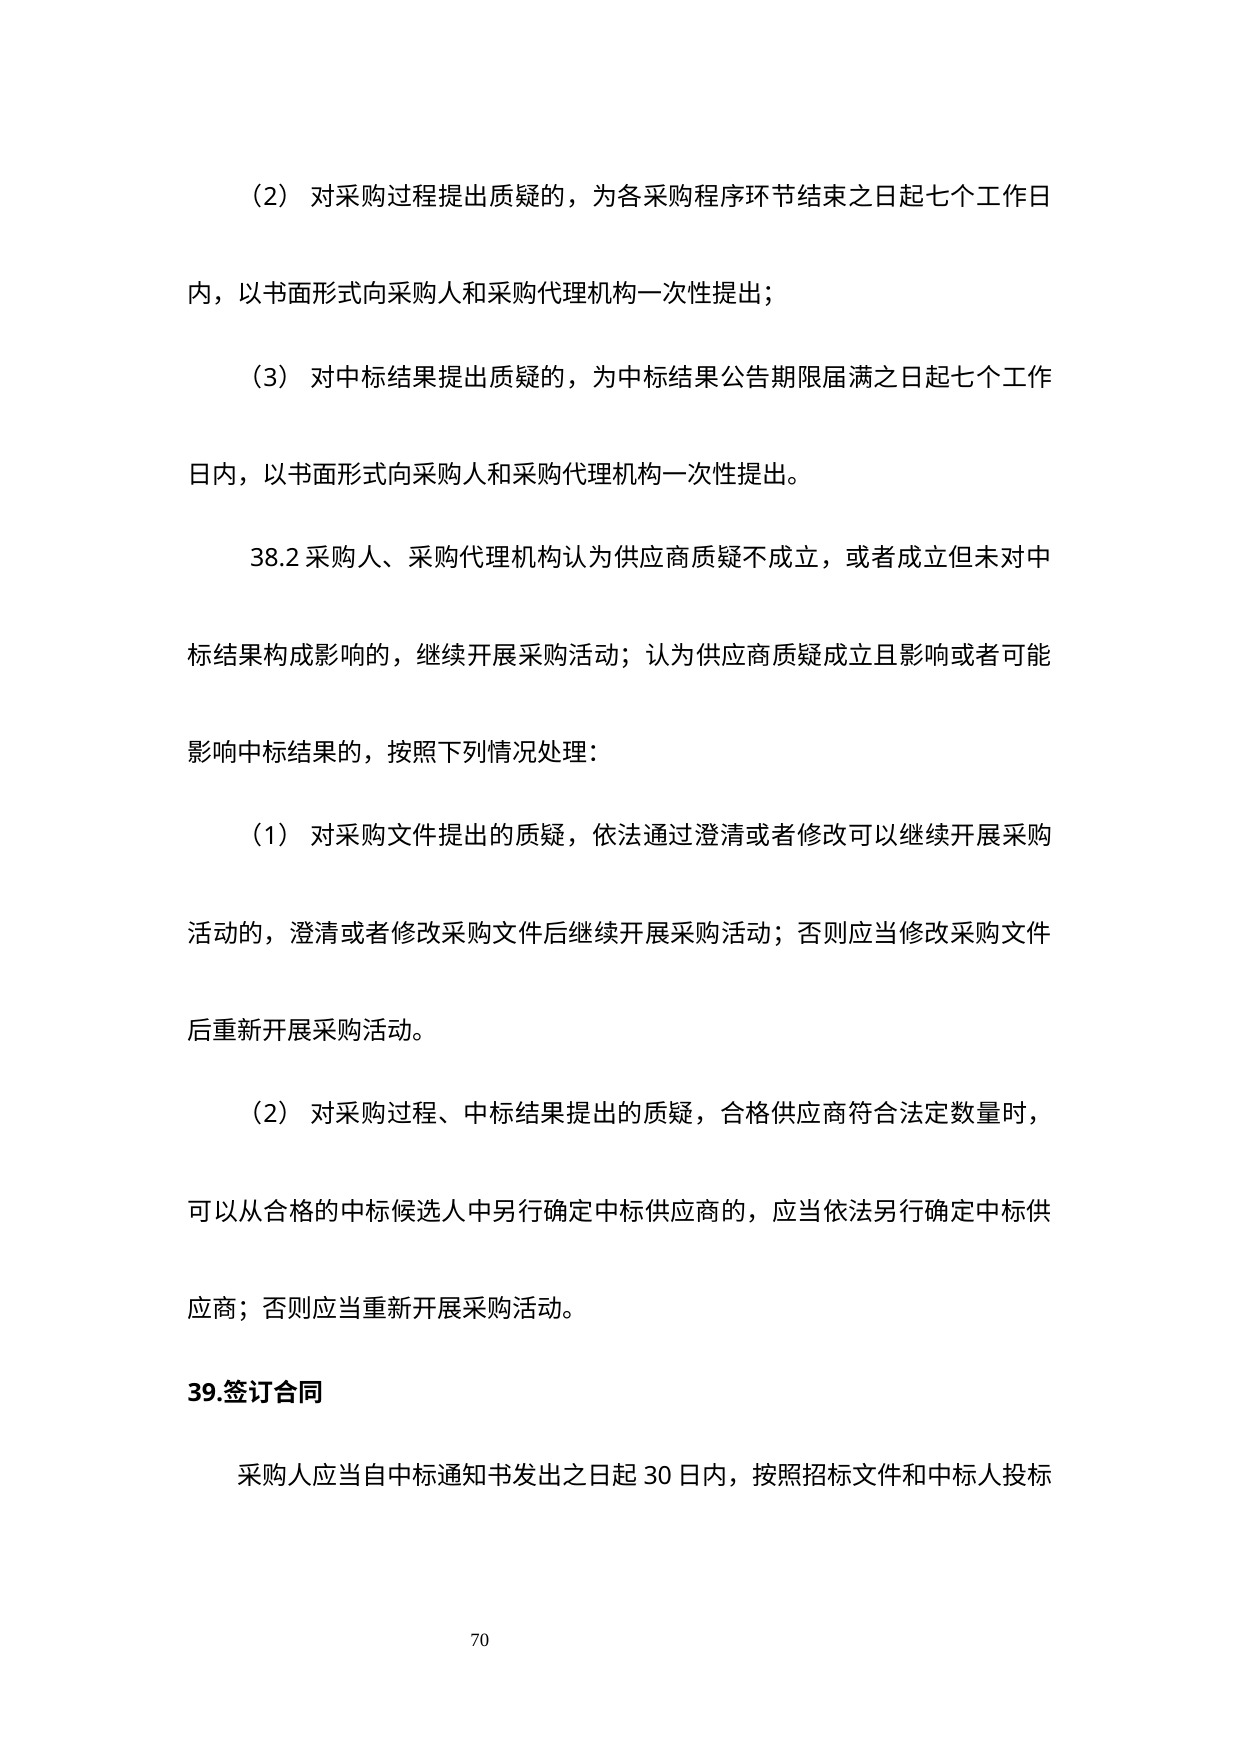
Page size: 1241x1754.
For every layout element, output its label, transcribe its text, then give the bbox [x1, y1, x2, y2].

text （3） 对中标结果提出质疑的，为中标结果公告期限届满之日起七个工作日内，以书面形式向采购人和采购代理机构一次性提出。 [187, 343, 1053, 505]
text （1） 对采购文件提出的质疑，依法通过澄清或者修改可以继续开展采购活动的，澄清或者修改采购文件后继续开展采购活动；否则应当修改采购文件后重新开展采购活动。 [187, 801, 1053, 1061]
text 39.签订合同 [187, 1358, 1053, 1423]
text 38.2采购人、采购代理机构认为供应商质疑不成立，或者成立但未对中标结果构成影响的，继续开展采购活动；认为供应商质疑成立且影响或者可能影响中标结果的，按照下列情况处理： [187, 523, 1053, 783]
text （2） 对采购过程、中标结果提出的质疑，合格供应商符合法定数量时，可以从合格的中标候选人中另行确定中标供应商的，应当依法另行确定中标供应商；否则应当重新开展采购活动。 [187, 1079, 1053, 1339]
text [187, 1441, 1053, 1506]
text （2） 对采购过程提出质疑的，为各采购程序环节结束之日起七个工作日内，以书面形式向采购人和采购代理机构一次性提出； [187, 162, 1053, 324]
